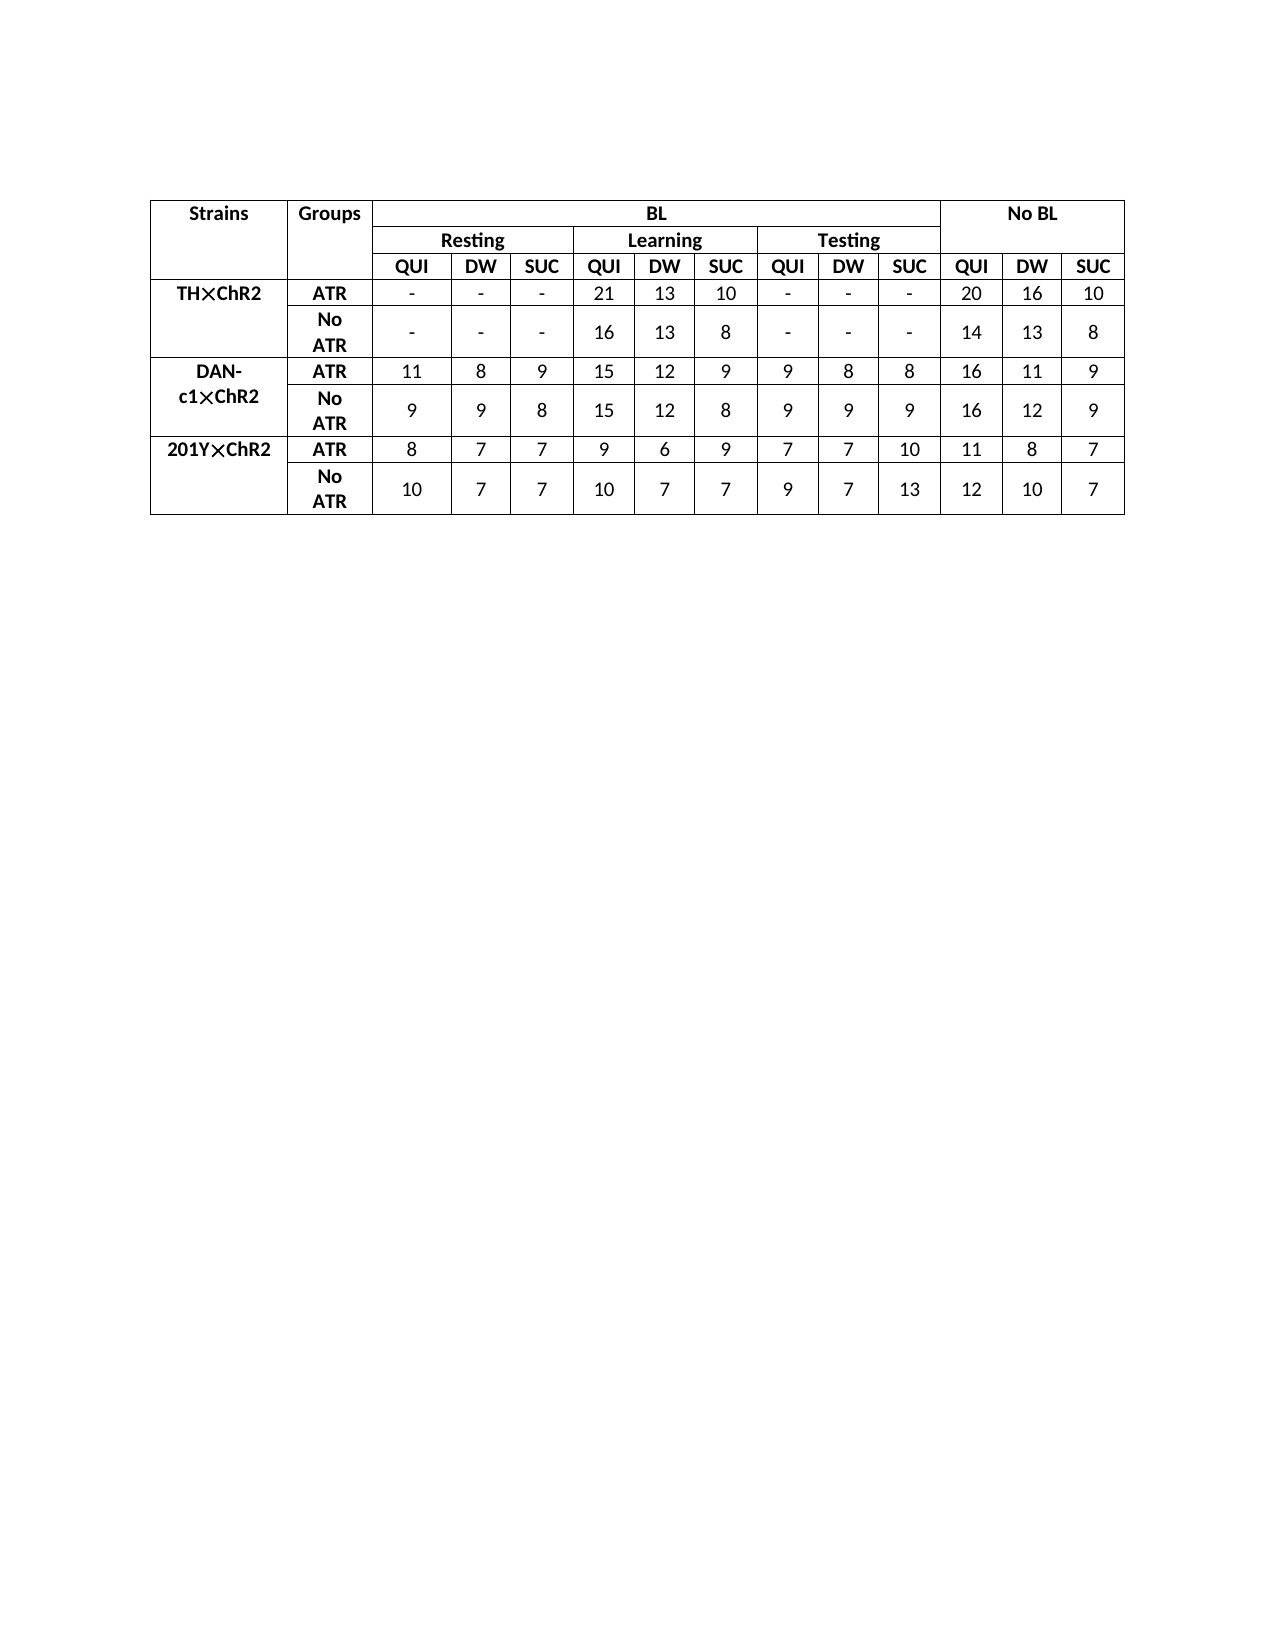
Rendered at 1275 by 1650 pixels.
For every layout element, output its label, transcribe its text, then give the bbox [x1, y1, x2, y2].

table_cell 16 [941, 358, 1002, 384]
table_cell - [758, 280, 818, 305]
table_cell 7 [758, 437, 818, 462]
table_cell 9 [574, 437, 634, 462]
table_cell 9 [695, 358, 757, 384]
table_cell - [758, 306, 818, 357]
table_cell 9 [1062, 358, 1124, 384]
table_cell 7 [1062, 463, 1124, 514]
table_cell 8 [452, 358, 510, 384]
table_cell 10 [695, 280, 757, 305]
table_cell 9 [695, 437, 757, 462]
table_cell DW [635, 254, 694, 279]
table_cell 12 [635, 385, 694, 436]
table_cell 13 [879, 463, 940, 514]
table_cell 10 [1062, 280, 1124, 305]
table_cell 201YChR2 [151, 437, 287, 514]
table_cell 8 [879, 358, 940, 384]
table_cell ATR [288, 358, 372, 384]
table_header BL [373, 201, 940, 226]
table_cell QUI [941, 254, 1002, 279]
table_cell - [879, 306, 940, 357]
table_cell 7 [511, 437, 573, 462]
table_cell 9 [452, 385, 510, 436]
table_cell 13 [1003, 306, 1061, 357]
table_cell No ATR [288, 385, 372, 436]
table_cell - [373, 280, 451, 305]
table_cell - [373, 306, 451, 357]
table_cell SUC [695, 254, 757, 279]
table_cell 13 [635, 280, 694, 305]
table_cell DAN-c1ChR2 [151, 358, 287, 436]
table_cell 16 [574, 306, 634, 357]
table_cell - [819, 280, 878, 305]
table_cell 21 [574, 280, 634, 305]
table_cell 11 [941, 437, 1002, 462]
table_cell 16 [941, 385, 1002, 436]
table_cell 7 [695, 463, 757, 514]
table_cell 8 [695, 306, 757, 357]
table_cell 8 [819, 358, 878, 384]
table_cell 11 [373, 358, 451, 384]
table_cell 8 [511, 385, 573, 436]
table_cell 7 [1062, 437, 1124, 462]
table_cell 6 [635, 437, 694, 462]
table_cell 10 [574, 463, 634, 514]
table_cell DW [819, 254, 878, 279]
table_cell - [452, 280, 510, 305]
table_cell 7 [452, 437, 510, 462]
table_cell - [511, 306, 573, 357]
table_cell THChR2 [151, 280, 287, 357]
table_cell 7 [511, 463, 573, 514]
table_cell DW [1003, 254, 1061, 279]
table_cell SUC [879, 254, 940, 279]
table_cell 16 [1003, 280, 1061, 305]
table_cell ATR [288, 437, 372, 462]
table_cell 10 [373, 463, 451, 514]
table_cell - [819, 306, 878, 357]
table_cell Resting [373, 227, 573, 252]
table_cell 15 [574, 385, 634, 436]
table_cell 11 [1003, 358, 1061, 384]
table_cell 20 [941, 280, 1002, 305]
table_cell 9 [879, 385, 940, 436]
table_cell 9 [511, 358, 573, 384]
table_cell SUC [1062, 254, 1124, 279]
table_cell 7 [635, 463, 694, 514]
table_cell DW [452, 254, 510, 279]
table_cell 8 [1062, 306, 1124, 357]
table_cell 12 [635, 358, 694, 384]
table_cell QUI [758, 254, 818, 279]
table_cell ATR [288, 280, 372, 305]
table_cell 7 [819, 463, 878, 514]
table_header No BL [941, 201, 1124, 252]
table_header Strains [151, 201, 287, 279]
table_cell SUC [511, 254, 573, 279]
table_cell Testing [758, 227, 940, 252]
table_cell - [511, 280, 573, 305]
table_cell 10 [1003, 463, 1061, 514]
table_cell 10 [879, 437, 940, 462]
table_cell 8 [373, 437, 451, 462]
table_cell 9 [758, 463, 818, 514]
table_cell 9 [758, 358, 818, 384]
table_cell - [879, 280, 940, 305]
table_cell 9 [373, 385, 451, 436]
table_cell No ATR [288, 306, 372, 357]
table_cell 13 [635, 306, 694, 357]
table_cell 7 [452, 463, 510, 514]
table_cell QUI [373, 254, 451, 279]
table_cell Learning [574, 227, 757, 252]
table_cell 9 [819, 385, 878, 436]
table_cell 12 [941, 463, 1002, 514]
table_cell 8 [695, 385, 757, 436]
table_cell 14 [941, 306, 1002, 357]
table_cell - [452, 306, 510, 357]
table_cell QUI [574, 254, 634, 279]
table_header Groups [288, 201, 372, 279]
table_cell 15 [574, 358, 634, 384]
table_cell 9 [1062, 385, 1124, 436]
table_cell No ATR [288, 463, 372, 514]
table_cell 8 [1003, 437, 1061, 462]
table_cell 9 [758, 385, 818, 436]
table_cell 12 [1003, 385, 1061, 436]
table_cell 7 [819, 437, 878, 462]
